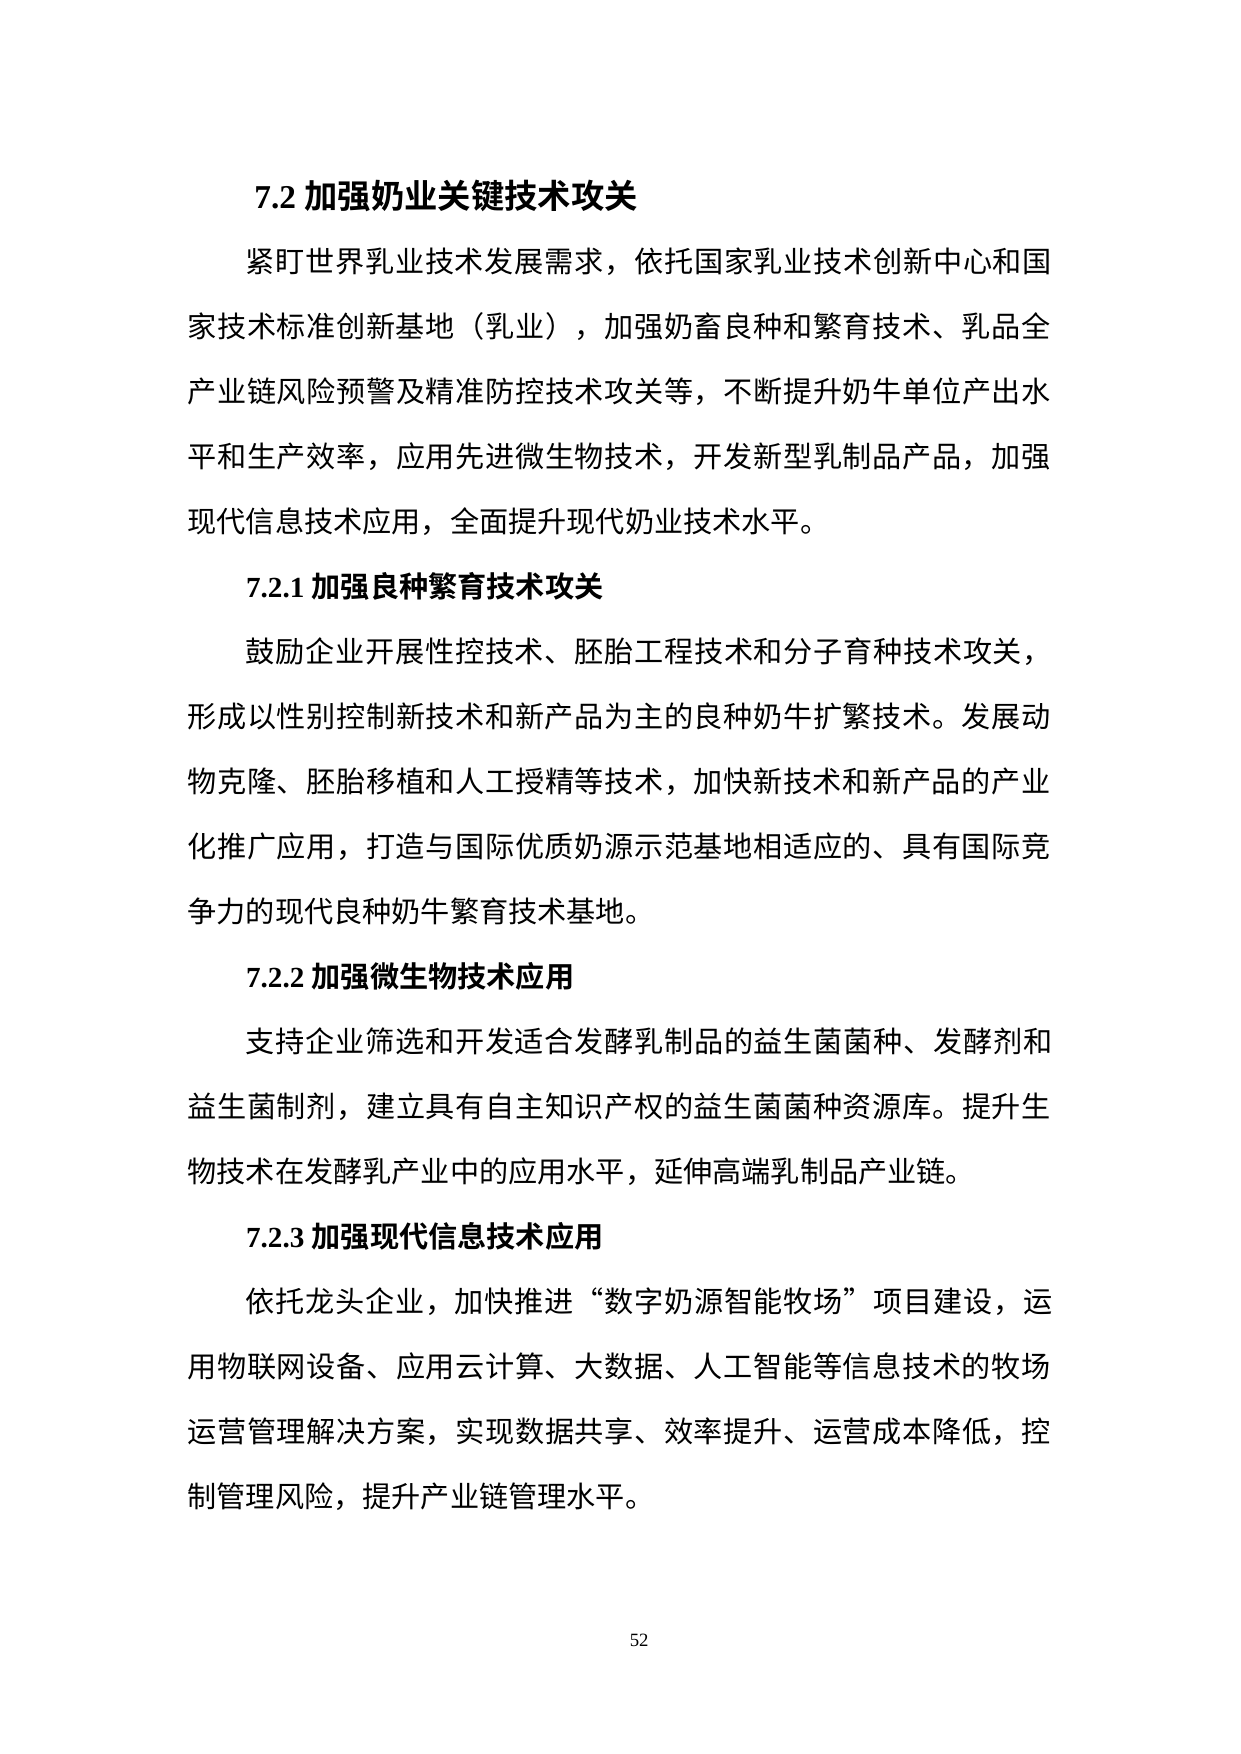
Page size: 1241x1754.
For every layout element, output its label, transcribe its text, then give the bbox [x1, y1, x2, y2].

subtitle 加强奶业关键技术攻关 [187, 162, 1053, 227]
text 紧盯世界乳业技术发展需求，依托国家乳业技术创新中心和国家技术标准创新基地（乳业），加强奶畜良种和繁育技术、乳品全产业链风险预警及精准防控技术攻关等，不断提升奶牛单位产出水平和生产效率，应用先进微生物技术，开发新型乳制品产品，加强现代信息技术应用，全面提升现代奶业技术水平。 [187, 227, 1053, 552]
subtitle 加强良种繁育技术攻关 [187, 552, 1053, 617]
subtitle 加强微生物技术应用 [187, 942, 1053, 1007]
text 依托龙头企业，加快推进“数字奶源智能牧场”项目建设，运用物联网设备、应用云计算、大数据、人工智能等信息技术的牧场运营管理解决方案，实现数据共享、效率提升、运营成本降低，控制管理风险，提升产业链管理水平。 [187, 1267, 1053, 1527]
subtitle 加强现代信息技术应用 [187, 1202, 1053, 1267]
text 鼓励企业开展性控技术、胚胎工程技术和分子育种技术攻关，形成以性别控制新技术和新产品为主的良种奶牛扩繁技术。发展动物克隆、胚胎移植和人工授精等技术，加快新技术和新产品的产业化推广应用，打造与国际优质奶源示范基地相适应的、具有国际竞争力的现代良种奶牛繁育技术基地。 [187, 617, 1053, 942]
text 支持企业筛选和开发适合发酵乳制品的益生菌菌种、发酵剂和益生菌制剂，建立具有自主知识产权的益生菌菌种资源库。提升生物技术在发酵乳产业中的应用水平，延伸高端乳制品产业链。 [187, 1007, 1053, 1202]
